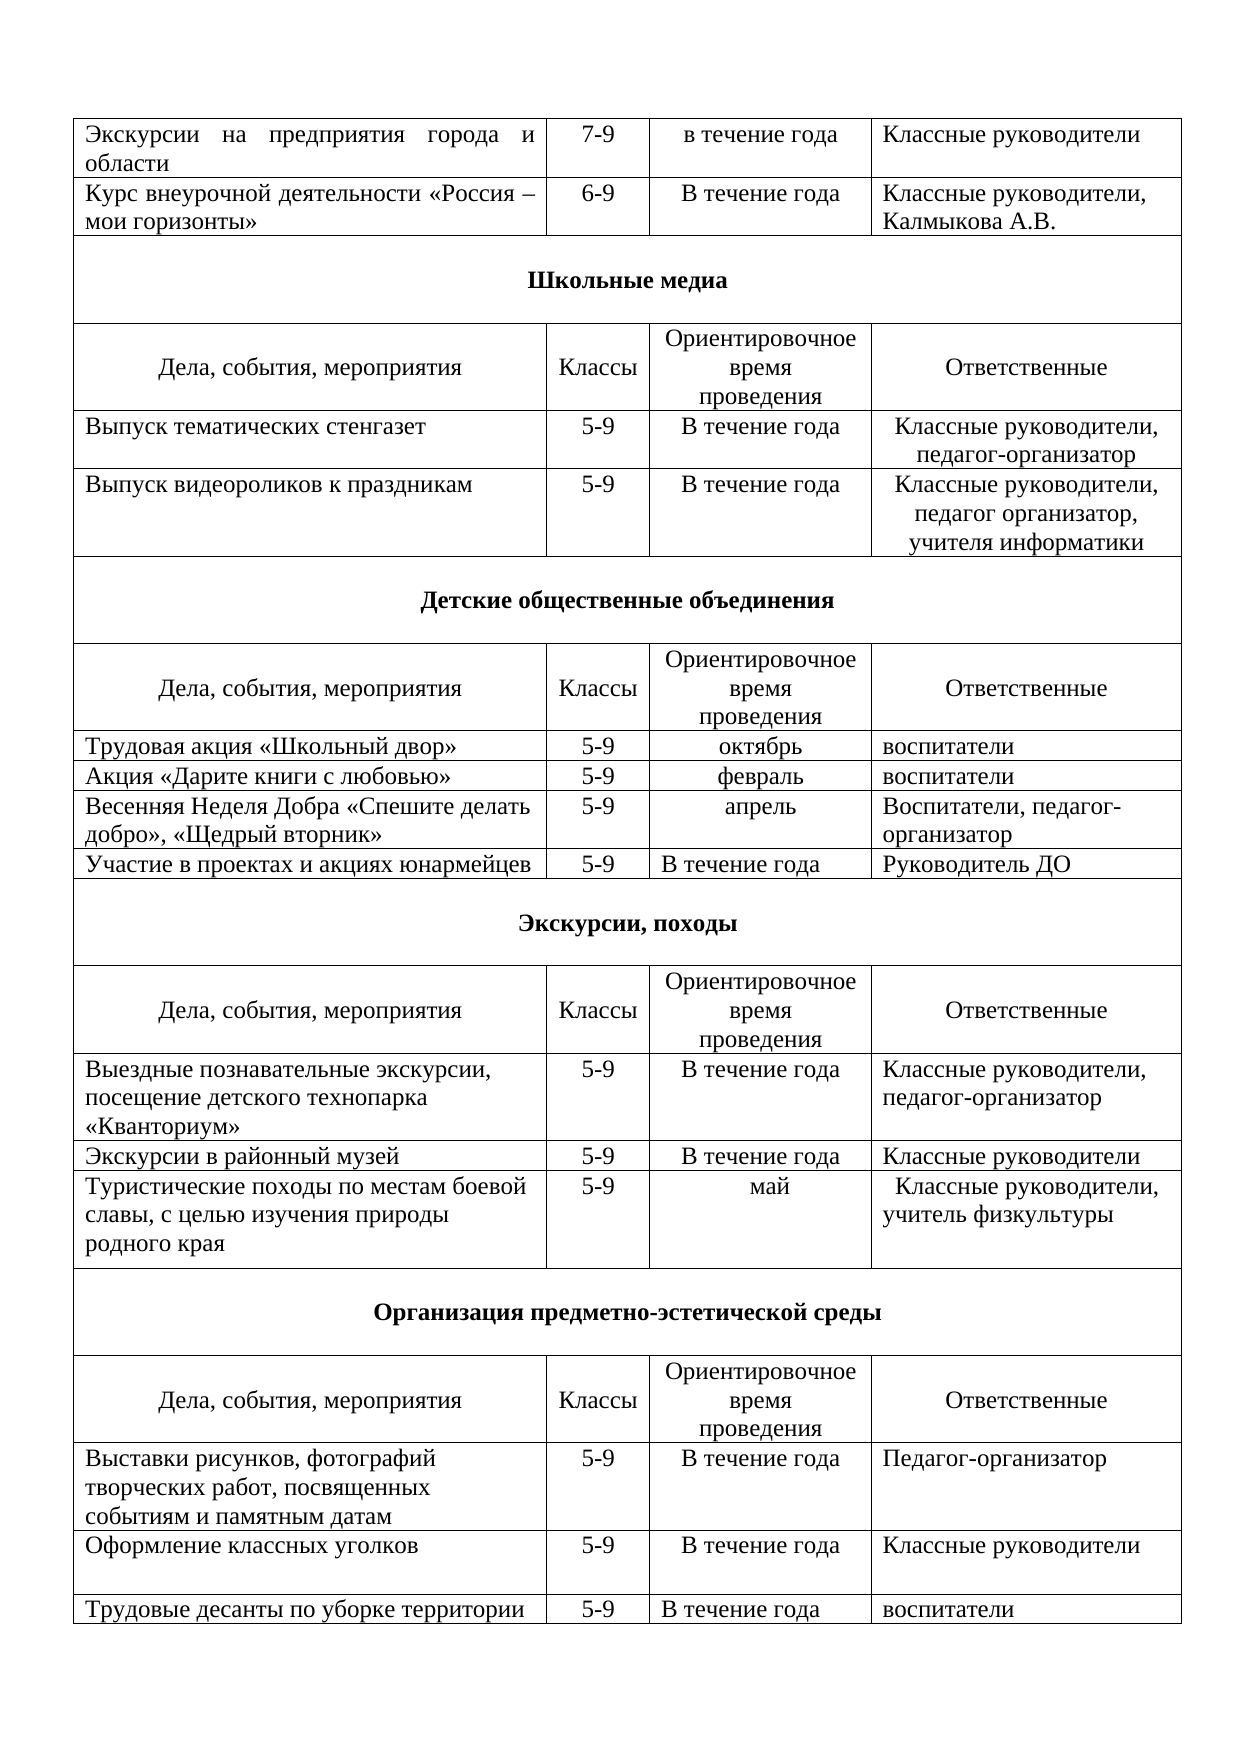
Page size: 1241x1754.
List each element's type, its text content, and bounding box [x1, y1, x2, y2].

table_cell Дела, события, мероприятия [74, 324, 546, 410]
table_cell Организация предметно-эстетической среды [74, 1269, 1181, 1355]
table_cell в течение года [650, 119, 871, 177]
table_cell Экскурсии в районный музей [74, 1141, 546, 1170]
table_cell Классные руководители, учитель физкультуры [872, 1171, 1181, 1268]
table_cell В течение года [650, 1531, 871, 1593]
table_cell 5-9 [547, 469, 649, 556]
table_cell 5-9 [547, 761, 649, 790]
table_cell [74, 1595, 546, 1623]
table_cell Экскурсии на предприятия города и области [74, 119, 546, 177]
table_cell Дела, события, мероприятия [74, 966, 546, 1053]
table_cell 5-9 [547, 791, 649, 848]
table_cell Педагог-организатор [872, 1443, 1181, 1529]
table_cell Оформление классных уголков [74, 1531, 546, 1593]
table_cell Выездные познавательные экскурсии, посещение детского технопарка «Кванториум» [74, 1054, 546, 1140]
table_cell Классные руководители [872, 119, 1181, 177]
table_cell Классы [547, 644, 649, 730]
table_cell Акция «Дарите книги с любовью» [74, 761, 546, 790]
table_cell Классные руководители, педагог-организатор [872, 1054, 1181, 1140]
table_cell Туристические походы по местам боевой славы, с целью изучения природы родного края [74, 1171, 546, 1268]
table_cell Воспитатели, педагог-организатор [872, 791, 1181, 848]
table_cell В течение года [650, 411, 871, 468]
table_cell 5-9 [547, 1443, 649, 1529]
table_cell В течение года [650, 1595, 871, 1623]
table_cell Выпуск тематических стенгазет [74, 411, 546, 468]
table_cell воспитатели [872, 1595, 1181, 1623]
table_cell Классные руководители, педагог организатор, учителя информатики [872, 469, 1181, 556]
table_cell 5-9 [547, 1141, 649, 1170]
table_cell Классные руководители, Калмыкова А.В. [872, 178, 1181, 235]
table_cell Руководитель ДО [872, 849, 1181, 878]
table_cell Выпуск видеороликов к праздникам [74, 469, 546, 556]
table_cell В течение года [650, 178, 871, 235]
table_cell февраль [650, 761, 871, 790]
table_cell октябрь [650, 731, 871, 760]
table_cell апрель [650, 791, 871, 848]
table_cell 5-9 [547, 1054, 649, 1140]
table_cell В течение года [650, 1443, 871, 1529]
table_cell Ответственные [872, 966, 1181, 1053]
table_cell Экскурсии, походы [74, 879, 1181, 965]
table_cell В течение года [650, 469, 871, 556]
table_cell Классы [547, 1356, 649, 1442]
table_cell Школьные медиа [74, 236, 1181, 322]
table_cell май [650, 1171, 871, 1268]
table_cell Детские общественные объединения [74, 557, 1181, 643]
table_cell Ориентировочное время проведения [650, 966, 871, 1053]
table_cell Классы [547, 966, 649, 1053]
table_cell Классы [547, 324, 649, 410]
table_cell Ответственные [872, 324, 1181, 410]
table_cell Классные руководители [872, 1531, 1181, 1593]
table_cell 5-9 [547, 1595, 649, 1623]
table_cell воспитатели [872, 731, 1181, 760]
table_cell Ориентировочное время проведения [650, 1356, 871, 1442]
table_cell 5-9 [547, 411, 649, 468]
table_cell 5-9 [547, 731, 649, 760]
table_cell 5-9 [547, 1531, 649, 1593]
table_cell Выставки рисунков, фотографий творческих работ, посвященных событиям и памятным датам [74, 1443, 546, 1529]
table_cell 6-9 [547, 178, 649, 235]
table_cell Ориентировочное время проведения [650, 324, 871, 410]
table_cell Весенняя Неделя Добра «Спешите делать добро», «Щедрый вторник» [74, 791, 546, 848]
table_cell Классные руководители, педагог-организатор [872, 411, 1181, 468]
table_cell Классные руководители [872, 1141, 1181, 1170]
table_cell В течение года [650, 1054, 871, 1140]
table_cell В течение года [650, 849, 871, 878]
table_cell Дела, события, мероприятия [74, 644, 546, 730]
table_cell 5-9 [547, 1171, 649, 1268]
table_cell 7-9 [547, 119, 649, 177]
table_cell В течение года [650, 1141, 871, 1170]
table_cell Ориентировочное время проведения [650, 644, 871, 730]
table_cell Трудовая акция «Школьный двор» [74, 731, 546, 760]
table_cell Ответственные [872, 644, 1181, 730]
table_cell воспитатели [872, 761, 1181, 790]
table_cell Участие в проектах и акциях юнармейцев [74, 849, 546, 878]
table_cell 5-9 [547, 849, 649, 878]
table_cell Ответственные [872, 1356, 1181, 1442]
table_cell Курс внеурочной деятельности «Россия – мои горизонты» [74, 178, 546, 235]
table_cell Дела, события, мероприятия [74, 1356, 546, 1442]
